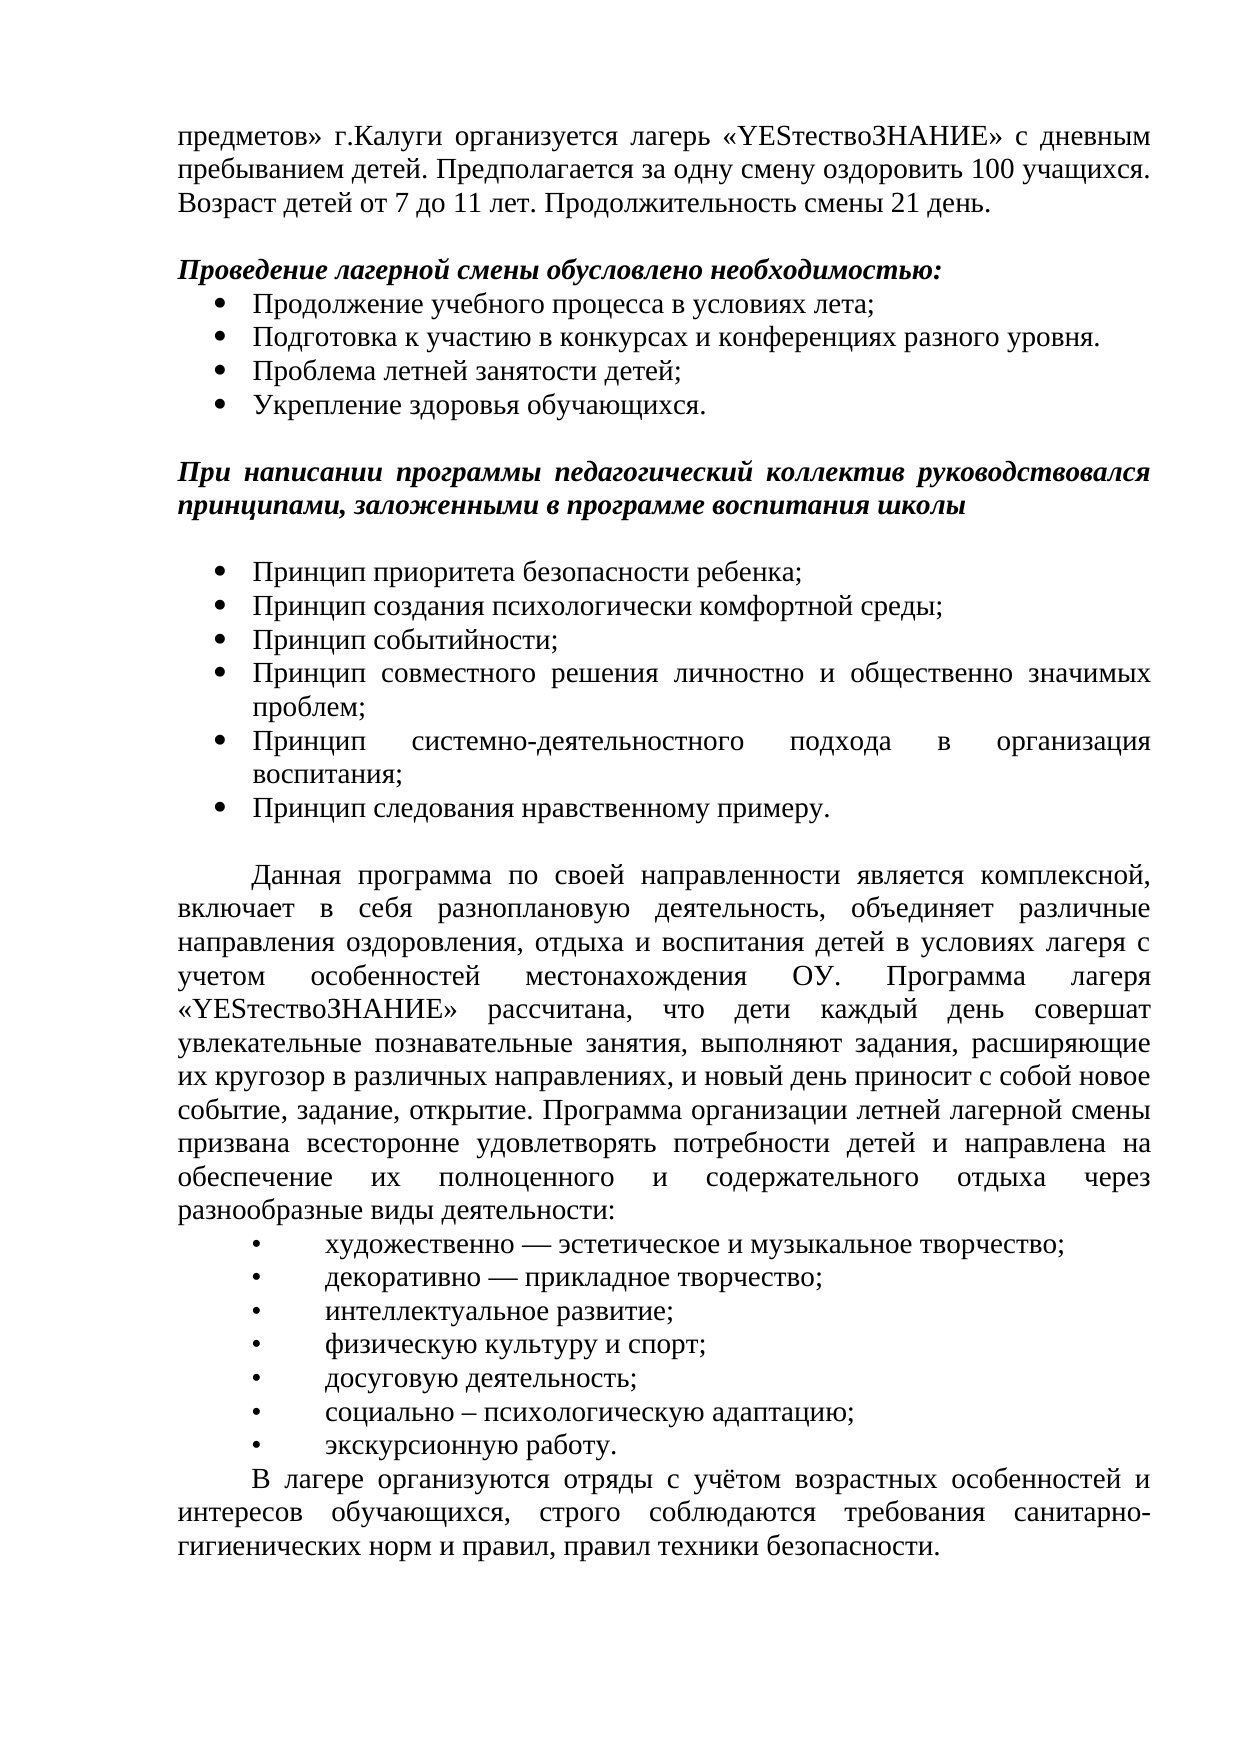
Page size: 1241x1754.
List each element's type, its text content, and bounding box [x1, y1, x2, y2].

list интеллектуальное развитие; [177, 1293, 1152, 1327]
list социально – психологическую адаптацию; [177, 1394, 1152, 1427]
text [177, 118, 1152, 219]
text Проведение лагерной смены обусловлено необходимостью: [177, 252, 1152, 286]
list физическую культуру и спорт; [177, 1327, 1152, 1360]
list Принцип совместного решения личностно и общественно значимых проблем; [215, 656, 1152, 723]
list декоративно — прикладное творчество; [177, 1259, 1152, 1293]
list Подготовка к участию в конкурсах и конференциях разного уровня. [215, 319, 1152, 353]
list Принцип создания психологически комфортной среды; [215, 588, 1152, 622]
text При написании программы педагогический коллектив руководствовался принципами, заложенными в программе воспитания школы [177, 454, 1152, 521]
list Принцип следования нравственному примеру. [215, 790, 1152, 823]
list досуговую деятельность; [177, 1360, 1152, 1394]
list экскурсионную работу. [177, 1427, 1152, 1461]
list Продолжение учебного процесса в условиях лета; [215, 286, 1152, 319]
text В лагере организуются отряды с учётом возрастных особенностей и интересов обучающихся, строго соблюдаются требования санитарно-гигиенических норм и правил, правил техники безопасности. [177, 1461, 1152, 1561]
list Проблема летней занятости детей; [215, 353, 1152, 387]
list Укрепление здоровья обучающихся. [215, 387, 1152, 420]
text Данная программа по своей направленности является комплексной, включает в себя разноплановую деятельность, объединяет различные направления оздоровления, отдыха и воспитания детей в условиях лагеря с учетом особенностей местонахождения ОУ. Программа лагеря «YESтествоЗНАНИЕ» рассчитана, что дети каждый день совершат увлекательные познавательные занятия, выполняют задания, расширяющие их кругозор в различных направлениях, и новый день приносит с собой новое событие, задание, открытие. Программа организации летней лагерной смены призвана всесторонне удовлетворять потребности детей и направлена на обеспечение их полноценного и содержательного отдыха через разнообразные виды деятельности: [177, 857, 1152, 1226]
list Принцип событийности; [215, 622, 1152, 656]
list Принцип системно-деятельностного подхода в организация воспитания; [215, 723, 1152, 790]
list художественно — эстетическое и музыкальное творчество; [177, 1226, 1152, 1259]
list Принцип приоритета безопасности ребенка; [215, 554, 1152, 588]
